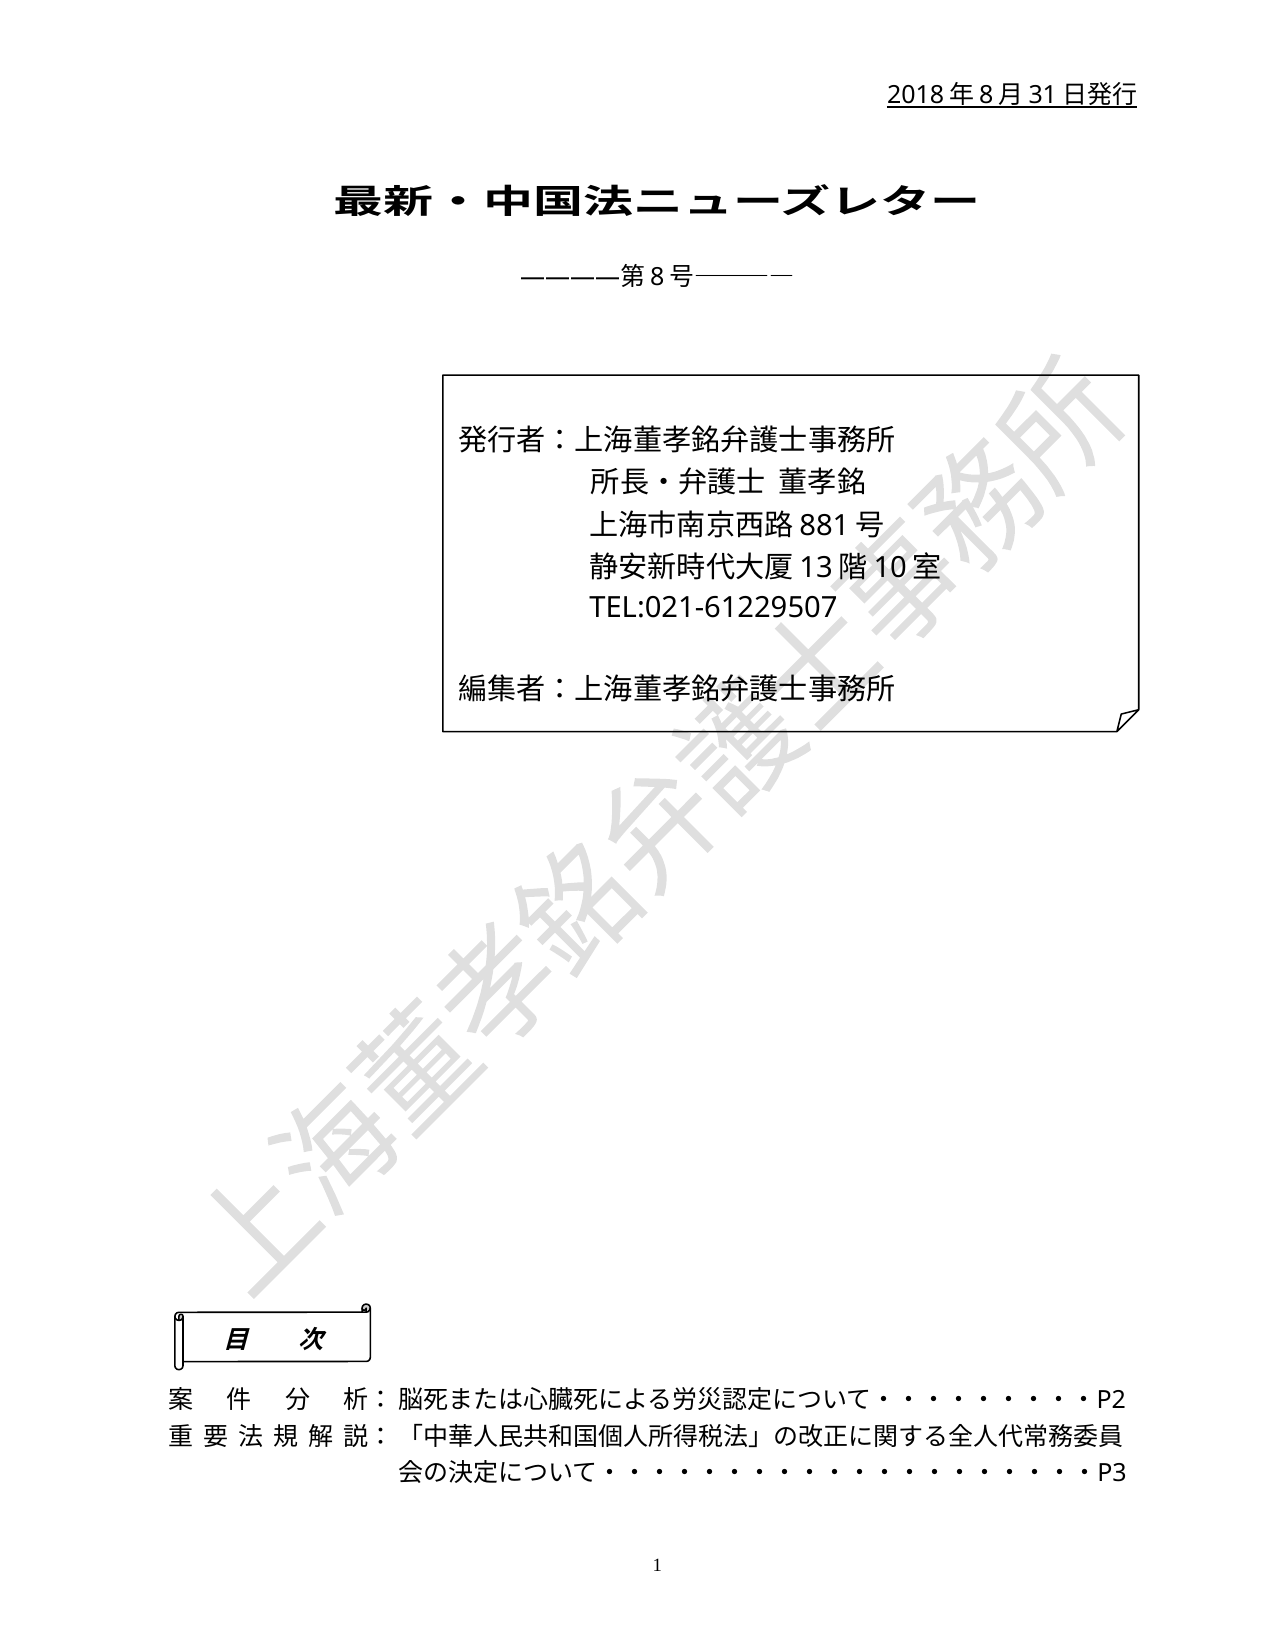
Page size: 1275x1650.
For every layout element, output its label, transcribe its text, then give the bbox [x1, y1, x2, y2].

text ――――第8号―――― [177, 257, 1137, 293]
table_header 脳死または心臓死による労災認定について・・・・・・・・・P2 [398, 1380, 1133, 1416]
table_cell 「中華人民共和国個人所得税法」の改正に関する全人代常務委員会の決定について・・・・・・・・・・・・・・・・・・・・P3 [398, 1416, 1133, 1488]
table_cell ： [368, 1416, 398, 1488]
table_cell 重要法規解説 [168, 1416, 368, 1488]
text 最新・中国法ニューズレター [177, 174, 1137, 223]
table_header 案件分析 [168, 1380, 368, 1416]
table_header ： [368, 1380, 398, 1416]
